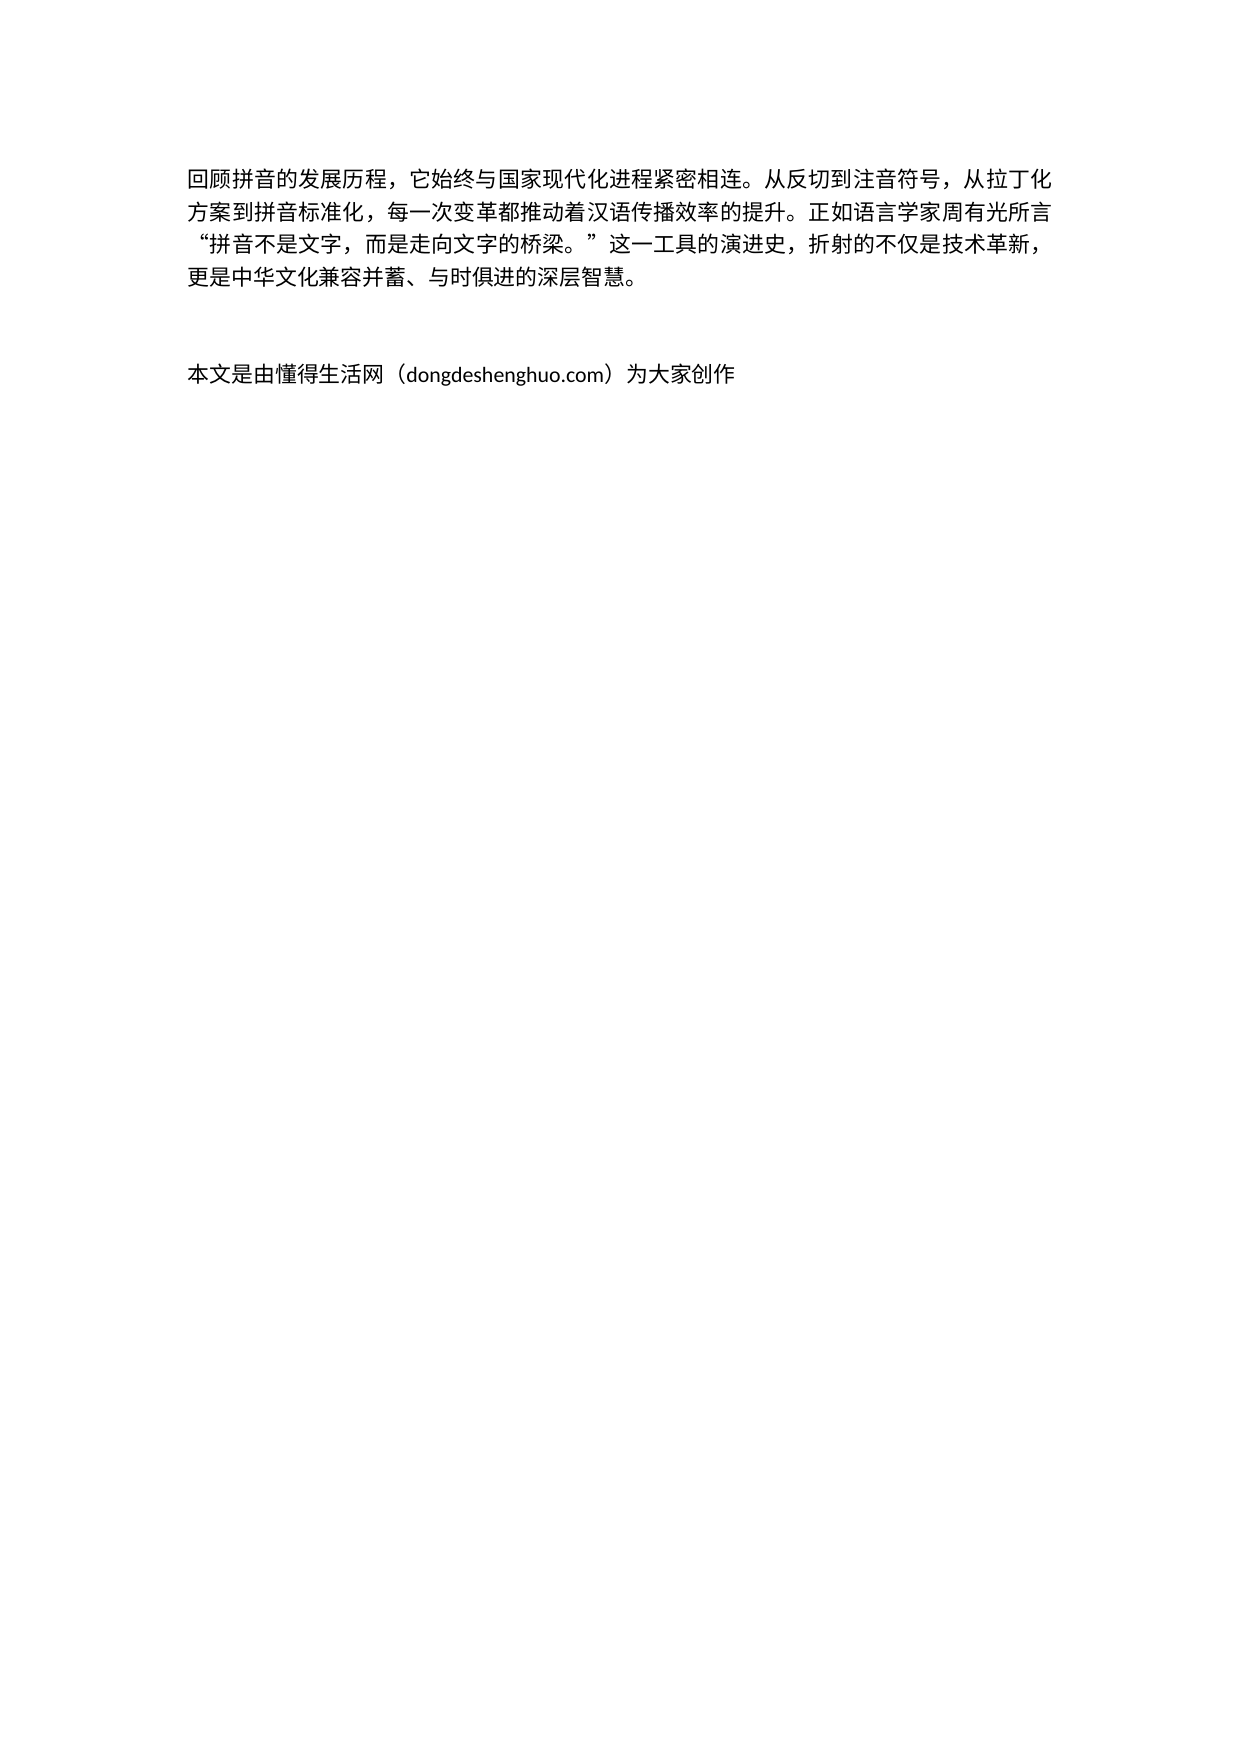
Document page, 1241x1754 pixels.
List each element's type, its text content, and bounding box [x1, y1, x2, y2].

text 回顾拼音的发展历程，它始终与国家现代化进程紧密相连。从反切到注音符号，从拉丁化方案到拼音标准化，每一次变革都推动着汉语传播效率的提升。正如语言学家周有光所言：“拼音不是文字，而是走向文字的桥梁。”这一工具的演进史，折射的不仅是技术革新，更是中华文化兼容并蓄、与时俱进的深层智慧。 [187, 162, 1053, 292]
text 本文是由懂得生活网（dongdeshenghuo.com）为大家创作 [187, 357, 1053, 389]
